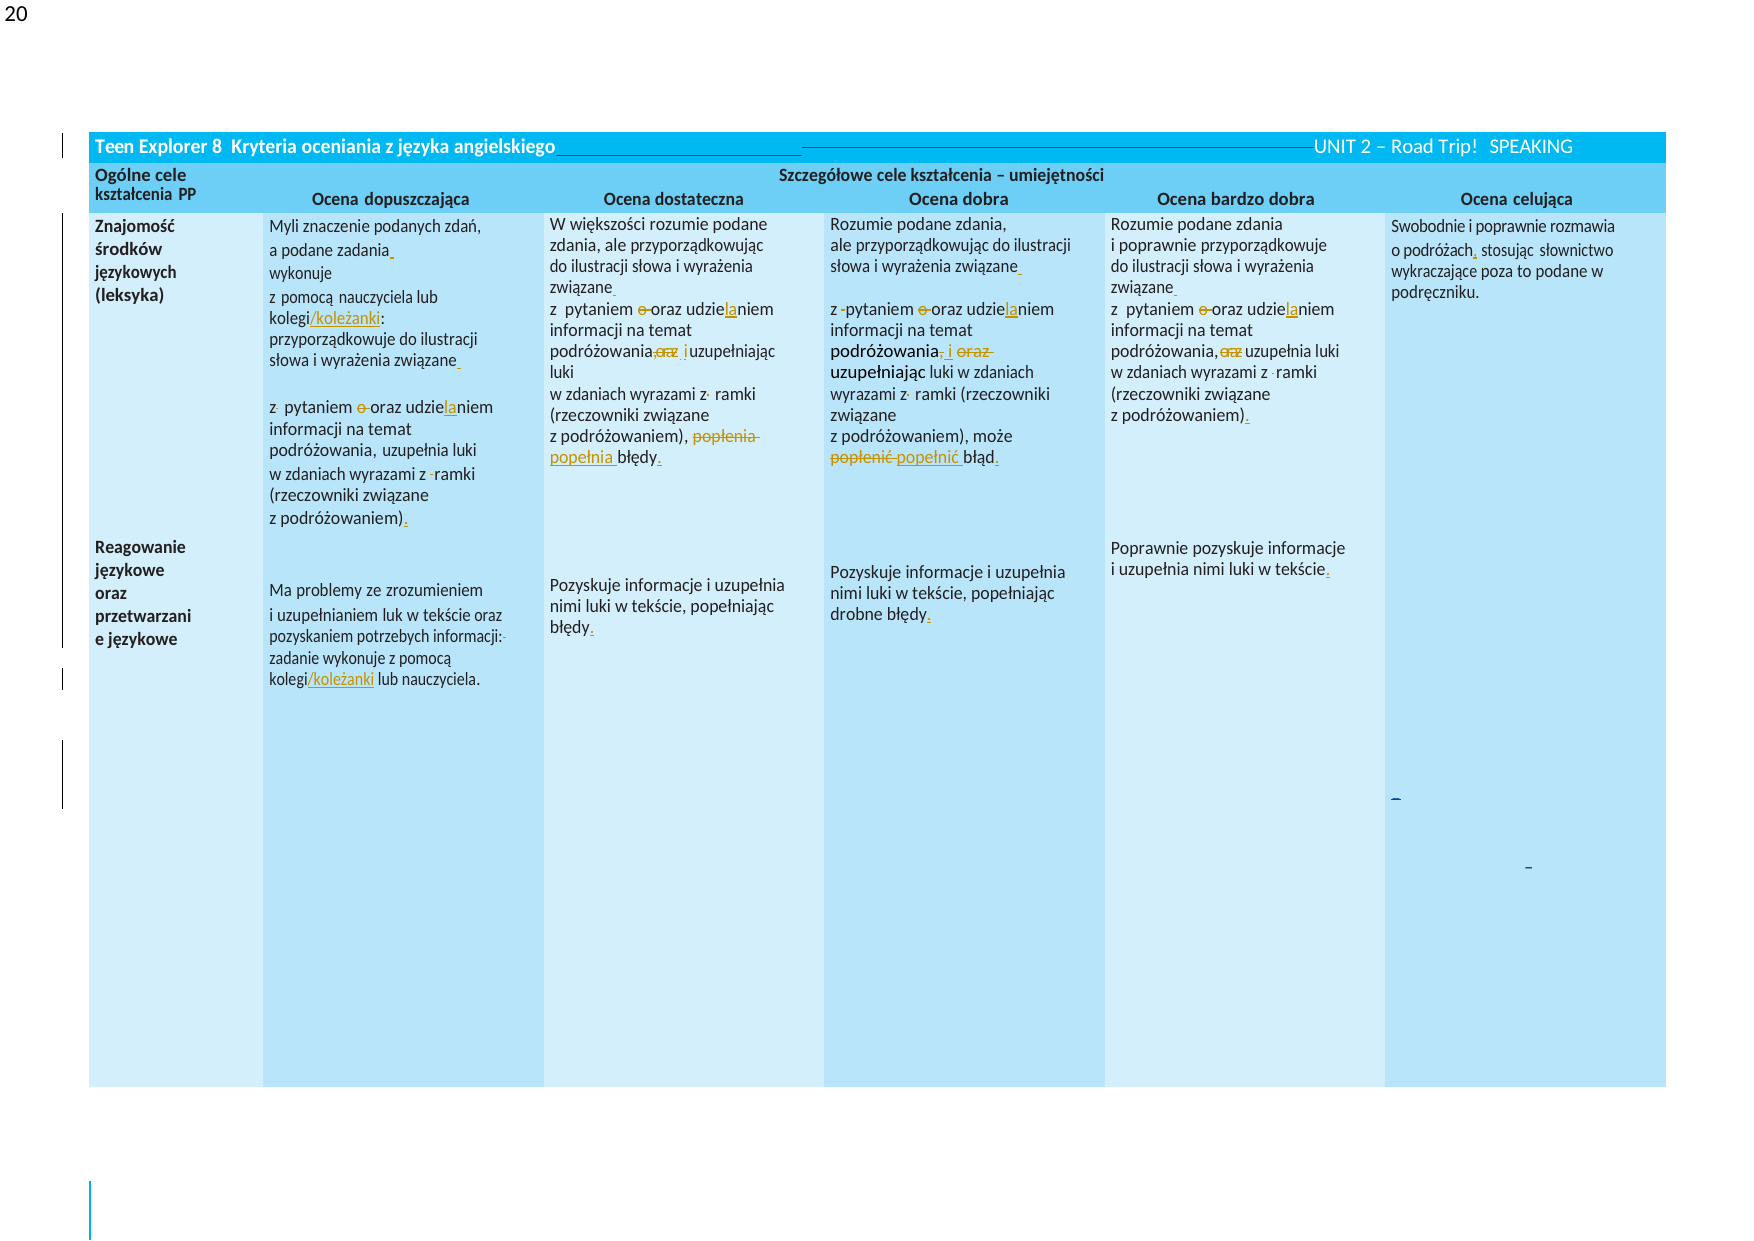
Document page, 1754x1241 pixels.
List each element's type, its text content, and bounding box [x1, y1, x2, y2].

table_cell Znajomość środków językowych (leksyka) Reagowanie językowe oraz przetwarzanie językowe [89, 213, 263, 1087]
table_cell Rozumie podane zdania, ale przyporządkowując do ilustracji słowa i wyrażenia związane z pytaniem oraz udzieniem informacji na temat podróżowania uzupełniając luki w zdaniach wyrazami z ramki (rzeczowniki związane z podróżowaniem), może błąd Pozyskuje informacje i uzupełnia nimi luki w tekście, popełniając drobne błędy [824, 213, 1105, 1087]
table_cell Myli znaczenie podanych zdań, a podane zadania wykonuje z pomocą nauczyciela lub kolegi: przyporządkowuje do ilustracji słowa i wyrażenia związane z pytaniem oraz udzieniem informacji na temat podróżowania, uzupełnia luki w zdaniach wyrazami z ramki (rzeczowniki związane z podróżowaniem) Ma problemy ze zrozumieniem i uzupełnianiem luk w tekście oraz pozyskaniem potrzebych informacji: zadanie wykonuje z pomocą kolegi lub nauczyciela. [263, 213, 544, 1087]
table_cell Ogólne cele Szczegółowe cele kształcenia – umiejętności kształcenia PP Ocena dopuszczająca Ocena dostateczna Ocena dobra Ocena bardzo dobra Ocena celująca [89, 163, 1666, 213]
table_header Teen Explorer 8 Kryteria oceniania z języka angielskiegoUNIT 2 – Road Trip! SPEAKING [89, 132, 1666, 163]
table_cell W większości rozumie podane zdania, ale przyporządkowując do ilustracji słowa i wyrażenia związane z pytaniem oraz udzieniem informacji na temat podróżowaniauzupełniając luki w zdaniach wyrazami z ramki (rzeczowniki związane z podróżowaniem), błędy Pozyskuje informacje i uzupełnia nimi luki w tekście, popełniając błędy [544, 213, 824, 1087]
table_cell Swobodnie i poprawnie rozmawia o podróżach stosując słownictwo wykraczające poza to podane w podręczniku. – [1385, 213, 1666, 1087]
table_cell Rozumie podane zdania i poprawnie przyporządkowuje do ilustracji słowa i wyrażenia związane z pytaniem oraz udzieniem informacji na temat podróżowania, uzupełnia luki w zdaniach wyrazami z ramki (rzeczowniki związane z podróżowaniem) Poprawnie pozyskuje informacje i uzupełnia nimi luki w tekście [1105, 213, 1385, 1087]
